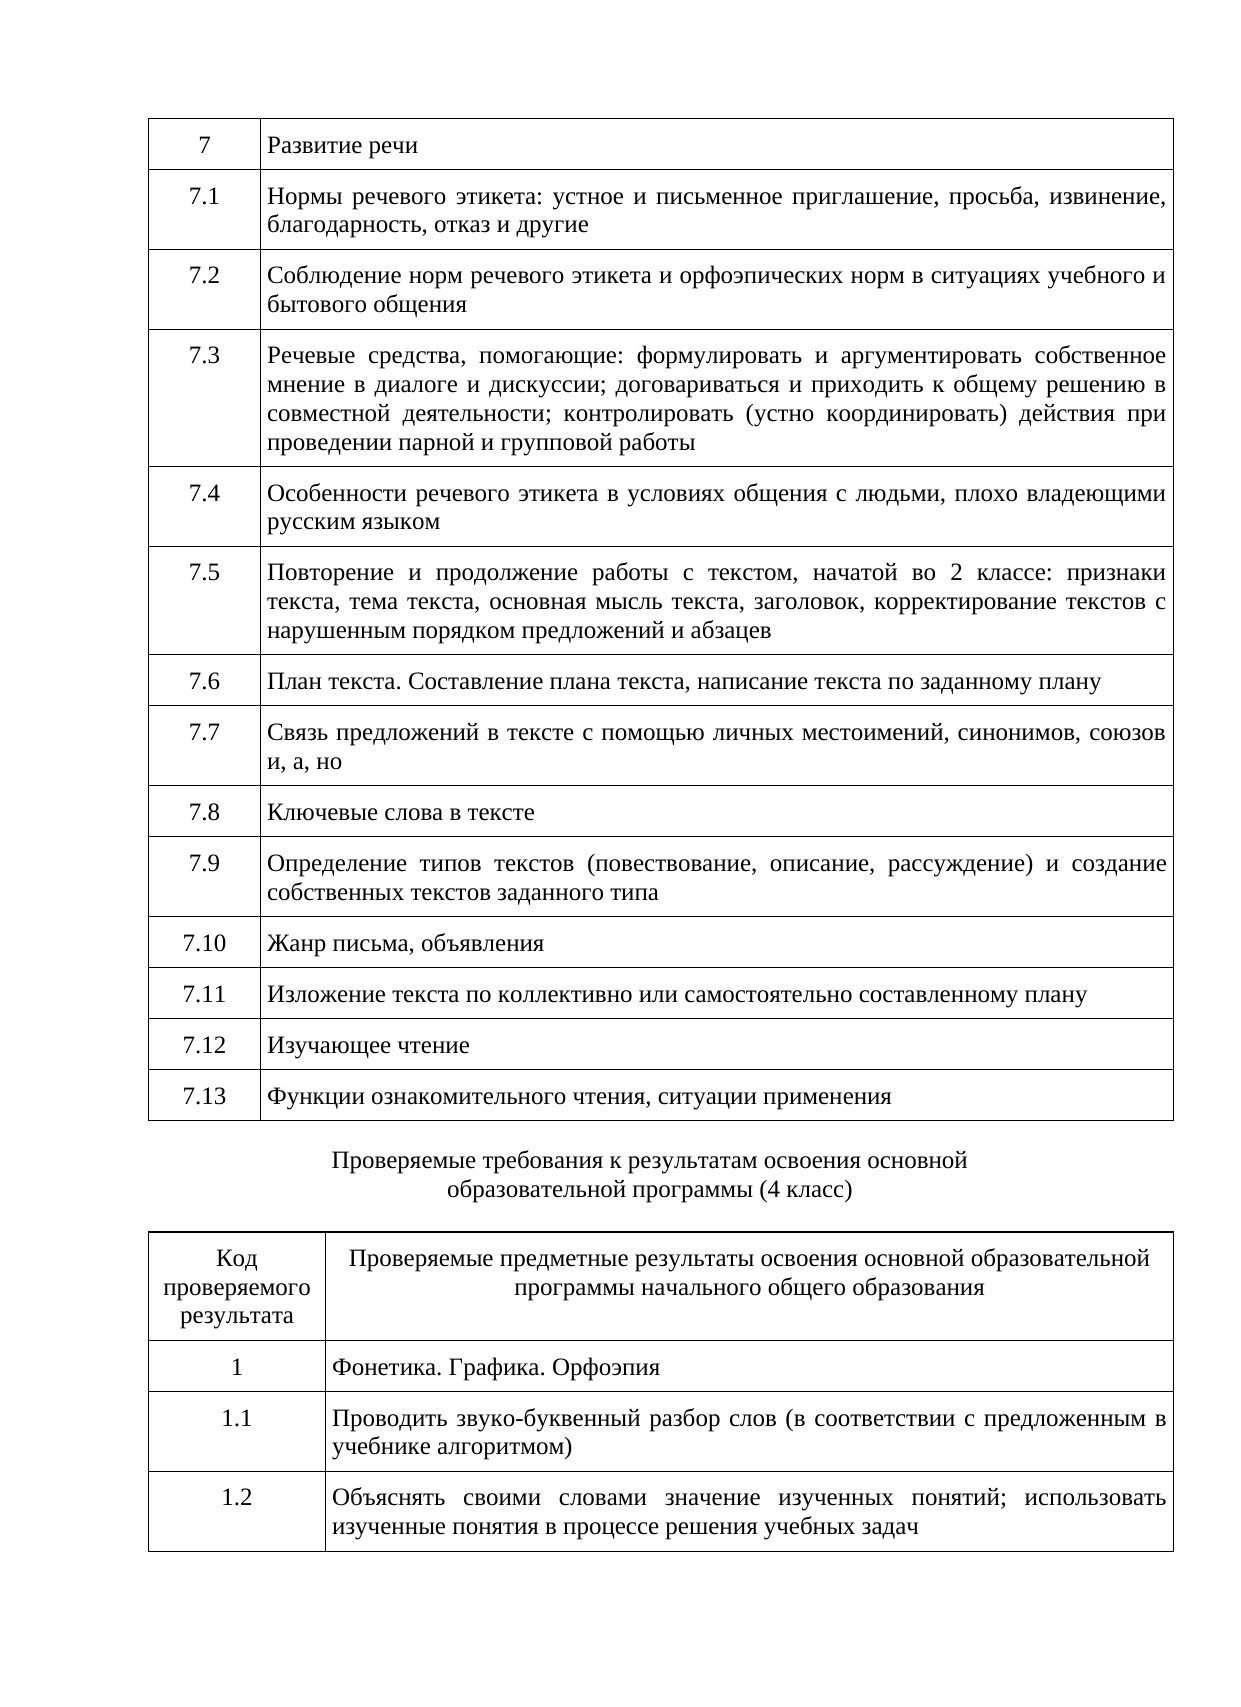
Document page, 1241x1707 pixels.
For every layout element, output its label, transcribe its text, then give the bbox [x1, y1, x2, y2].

text Проверяемые требования к результатам освоения основной [148, 1145, 1152, 1174]
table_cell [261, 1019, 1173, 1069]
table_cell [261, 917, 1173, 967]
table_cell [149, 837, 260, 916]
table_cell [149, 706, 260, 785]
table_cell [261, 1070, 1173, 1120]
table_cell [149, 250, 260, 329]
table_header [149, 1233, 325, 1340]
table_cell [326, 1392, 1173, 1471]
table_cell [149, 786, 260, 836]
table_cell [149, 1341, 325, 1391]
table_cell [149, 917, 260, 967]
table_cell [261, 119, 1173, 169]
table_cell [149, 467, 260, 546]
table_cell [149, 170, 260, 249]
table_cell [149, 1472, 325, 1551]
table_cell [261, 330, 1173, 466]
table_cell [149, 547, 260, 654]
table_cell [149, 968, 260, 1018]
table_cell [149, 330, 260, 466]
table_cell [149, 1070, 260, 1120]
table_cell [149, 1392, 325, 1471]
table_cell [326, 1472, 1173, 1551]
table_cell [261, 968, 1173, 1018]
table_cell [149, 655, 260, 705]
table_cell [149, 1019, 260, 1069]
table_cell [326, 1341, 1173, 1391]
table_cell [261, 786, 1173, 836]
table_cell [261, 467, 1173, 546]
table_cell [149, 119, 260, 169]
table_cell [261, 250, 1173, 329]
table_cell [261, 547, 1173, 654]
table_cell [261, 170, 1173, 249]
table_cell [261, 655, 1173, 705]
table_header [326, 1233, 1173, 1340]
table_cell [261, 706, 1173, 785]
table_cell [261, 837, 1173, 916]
text образовательной программы (4 класс) [148, 1174, 1152, 1203]
